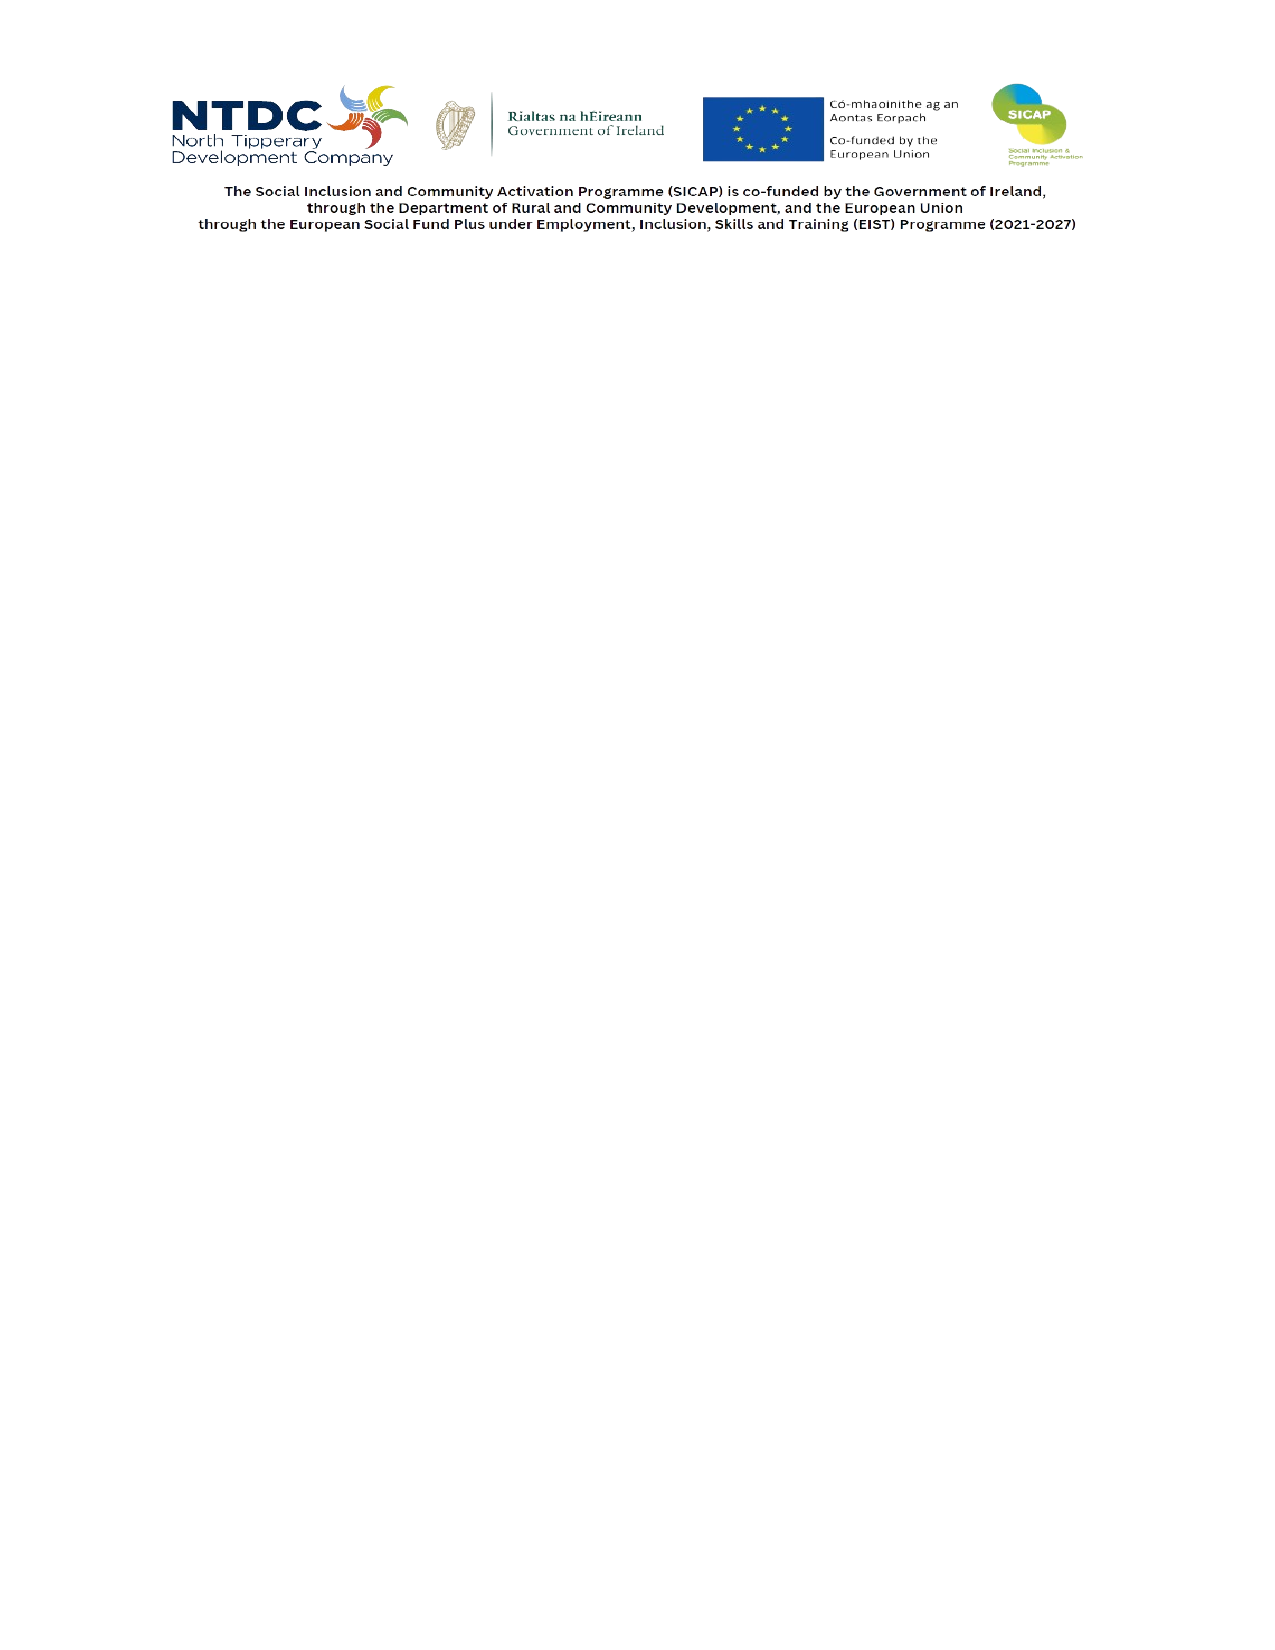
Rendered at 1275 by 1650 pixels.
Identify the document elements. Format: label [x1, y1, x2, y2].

picture [150, 75, 1125, 241]
